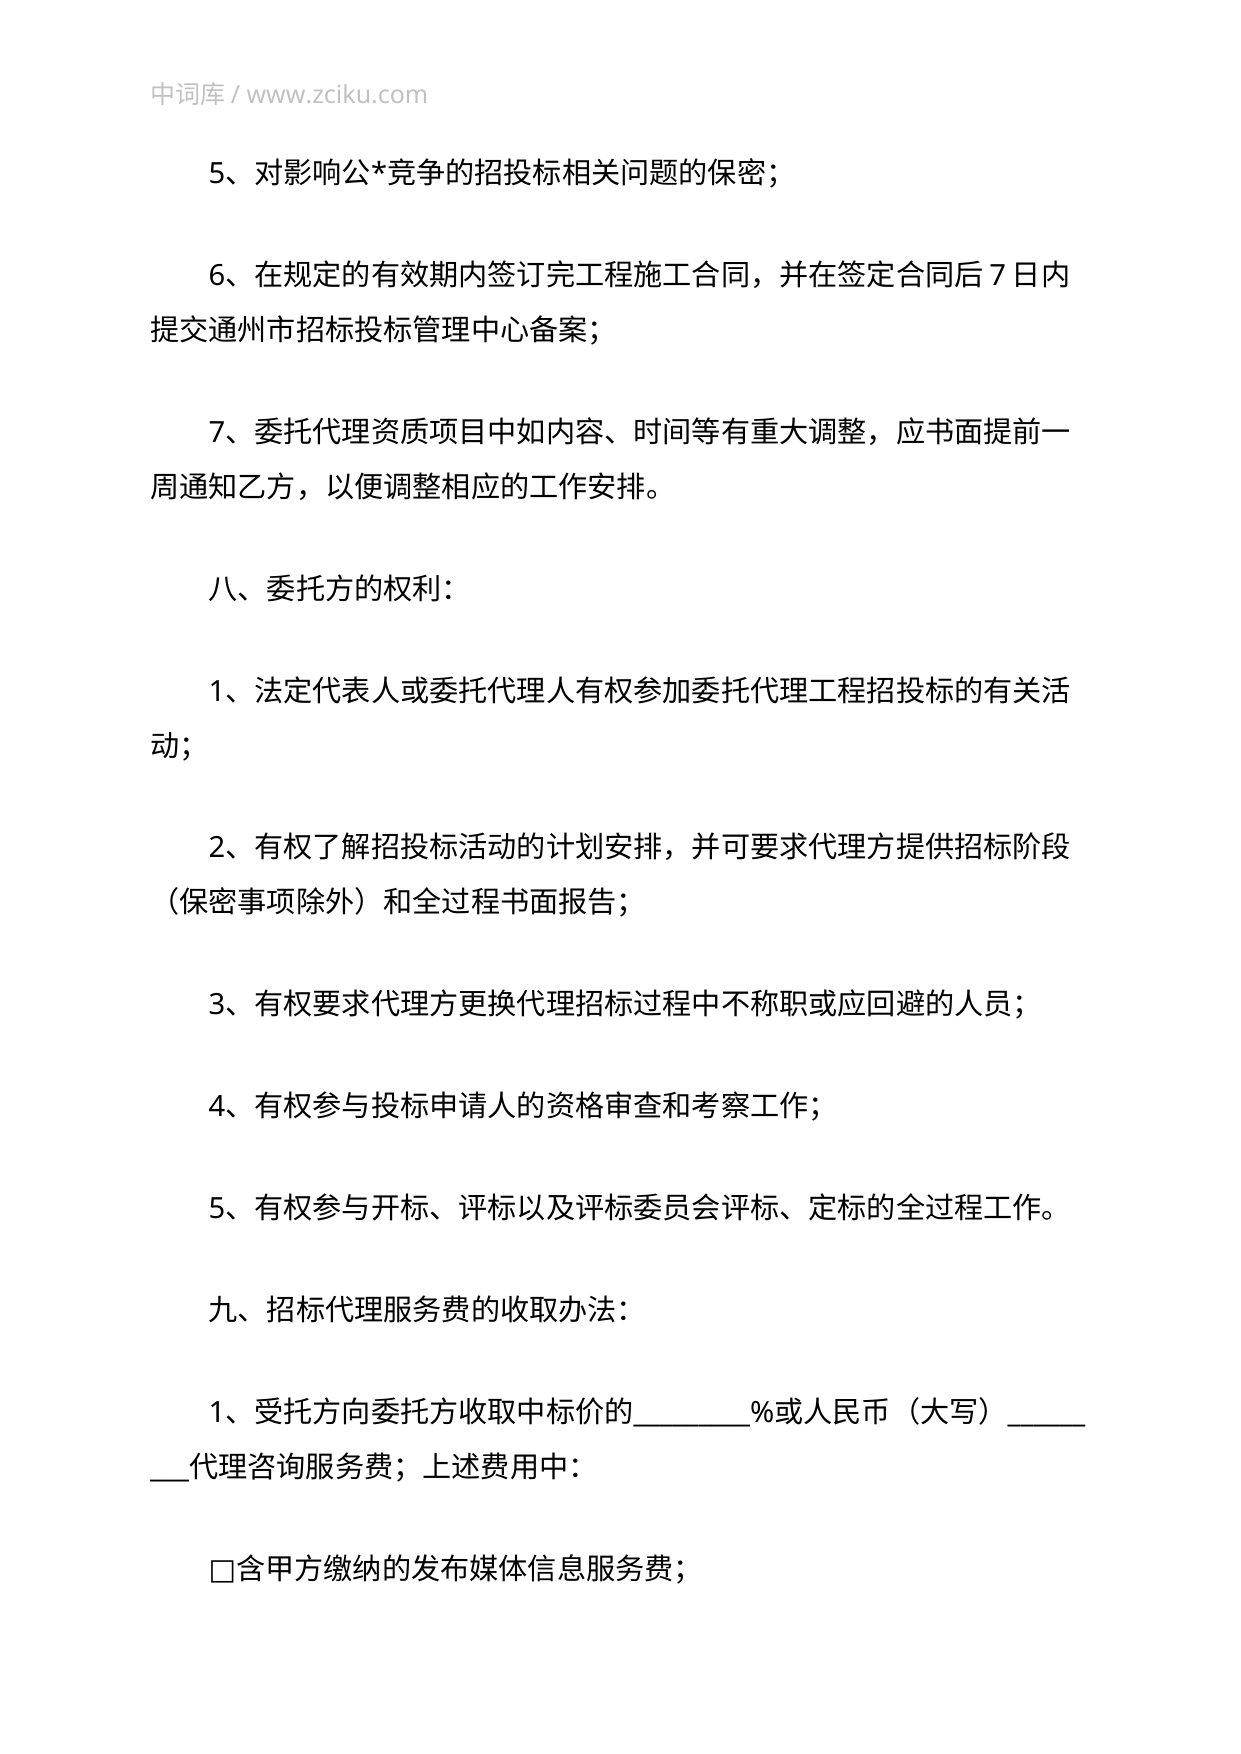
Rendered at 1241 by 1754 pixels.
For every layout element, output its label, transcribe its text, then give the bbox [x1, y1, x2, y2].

text 6、在规定的有效期内签订完工程施工合同，并在签定合同后7日内提交通州市招标投标管理中心备案； [150, 252, 1090, 349]
text 5、有权参与开标、评标以及评标委员会评标、定标的全过程工作。 [150, 1185, 1090, 1227]
text 八、委托方的权利： [150, 566, 1090, 608]
text 4、有权参与投标申请人的资格审查和考察工作； [150, 1083, 1090, 1125]
text 7、委托代理资质项目中如内容、时间等有重大调整，应书面提前一周通知乙方，以便调整相应的工作安排。 [150, 409, 1090, 506]
text 3、有权要求代理方更换代理招标过程中不称职或应回避的人员； [150, 981, 1090, 1023]
text 九、招标代理服务费的收取办法： [150, 1287, 1090, 1329]
text 1、受托方向委托方收取中标价的_________%或人民币（大写）_________代理咨询服务费；上述费用中： [150, 1388, 1090, 1486]
text 1、法定代表人或委托代理人有权参加委托代理工程招投标的有关活动； [150, 667, 1090, 764]
text 2、有权了解招投标活动的计划安排，并可要求代理方提供招标阶段（保密事项除外）和全过程书面报告； [150, 824, 1090, 921]
text 5、对影响公*竞争的招投标相关问题的保密； [150, 150, 1090, 192]
text □含甲方缴纳的发布媒体信息服务费； [150, 1546, 1090, 1588]
